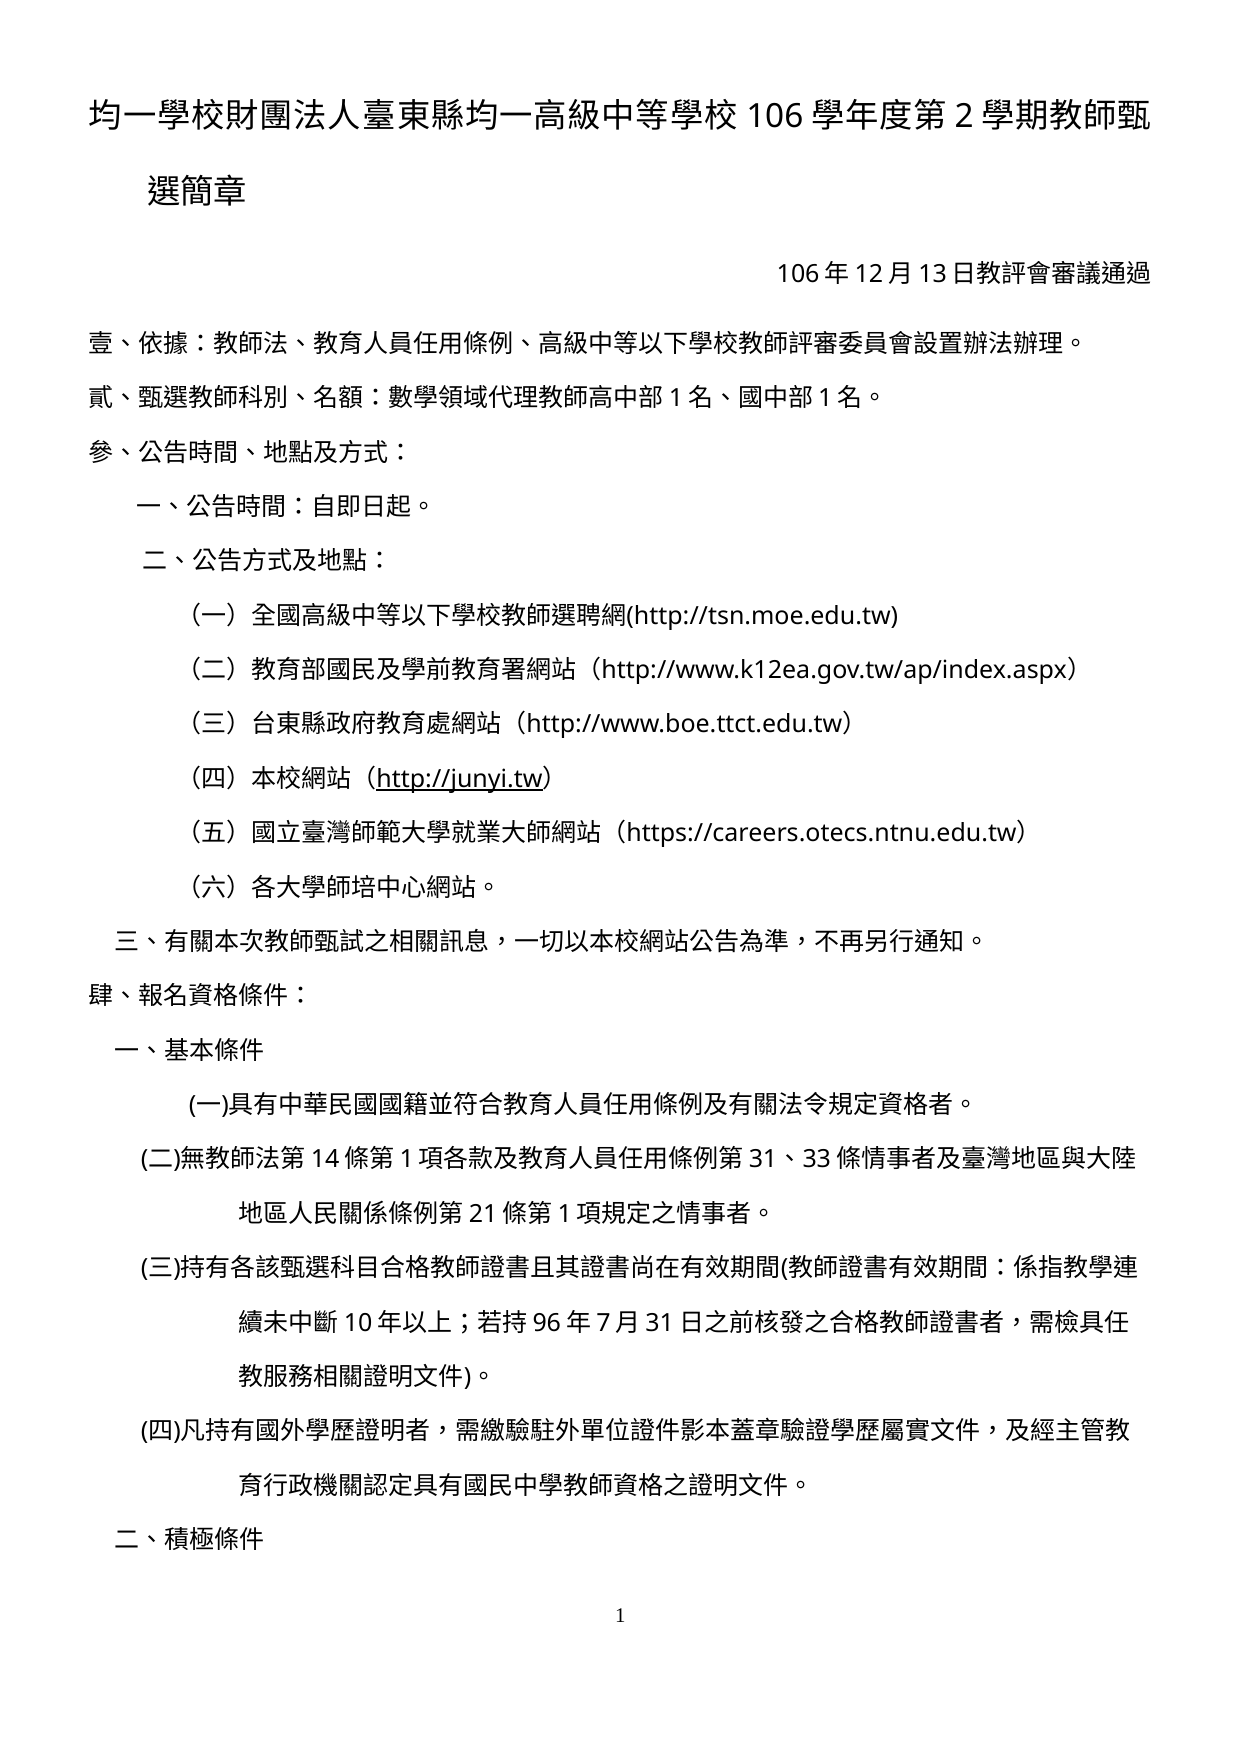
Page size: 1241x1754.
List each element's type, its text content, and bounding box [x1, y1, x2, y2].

text 參、公告時間、地點及方式： [89, 432, 1152, 468]
text 一、公告時間：自即日起。 [81, 486, 1152, 523]
text 二、積極條件 [89, 1519, 1152, 1556]
text 貳、甄選教師科別、名額：數學領域代理教師高中部1名、國中部1名。 [89, 378, 1152, 414]
text (三)持有各該甄選科目合格教師證書且其證書尚在有效期間(教師證書有效期間：係指教學連續未中斷10年以上；若持96年7月31日之前核發之合格教師證書者，需檢具任教服務相關證明文件)。 [89, 1248, 1152, 1393]
text 肆、報名資格條件： [89, 976, 1152, 1012]
text 一、基本條件 [89, 1030, 1152, 1066]
text （六）各大學師培中心網站。 [89, 867, 1152, 903]
text 均一學校財團法人臺東縣均一高級中等學校106學年度第2學期教師甄選簡章 [89, 89, 1152, 213]
text （四）本校網站（http://junyi.tw） [89, 758, 1152, 794]
text （五）國立臺灣師範大學就業大師網站（https://careers.otecs.ntnu.edu.tw） [89, 813, 1152, 849]
text （一）全國高級中等以下學校教師選聘網(http://tsn.moe.edu.tw) [89, 595, 1152, 631]
text （二）教育部國民及學前教育署網站（http://www.k12ea.gov.tw/ap/index.aspx） [89, 649, 1152, 686]
text (四)凡持有國外學歷證明者，需繳驗駐外單位證件影本蓋章驗證學歷屬實文件，及經主管教育行政機關認定具有國民中學教師資格之證明文件。 [89, 1411, 1152, 1501]
text 三、有關本次教師甄試之相關訊息，一切以本校網站公告為準，不再另行通知。 [89, 921, 1152, 958]
text 106年12月13日教評會審議通過 [89, 254, 1152, 290]
text (二)無教師法第14條第1項各款及教育人員任用條例第31、33條情事者及臺灣地區與大陸地區人民關係條例第21條第1項規定之情事者。 [89, 1139, 1152, 1229]
text 壹、依據：教師法、教育人員任用條例、高級中等以下學校教師評審委員會設置辦法辦理。 [89, 323, 1152, 359]
text (一)具有中華民國國籍並符合教育人員任用條例及有關法令規定資格者。 [89, 1084, 1152, 1121]
text （三）台東縣政府教育處網站（http://www.boe.ttct.edu.tw） [89, 704, 1152, 740]
text 二、公告方式及地點： [89, 541, 1152, 577]
